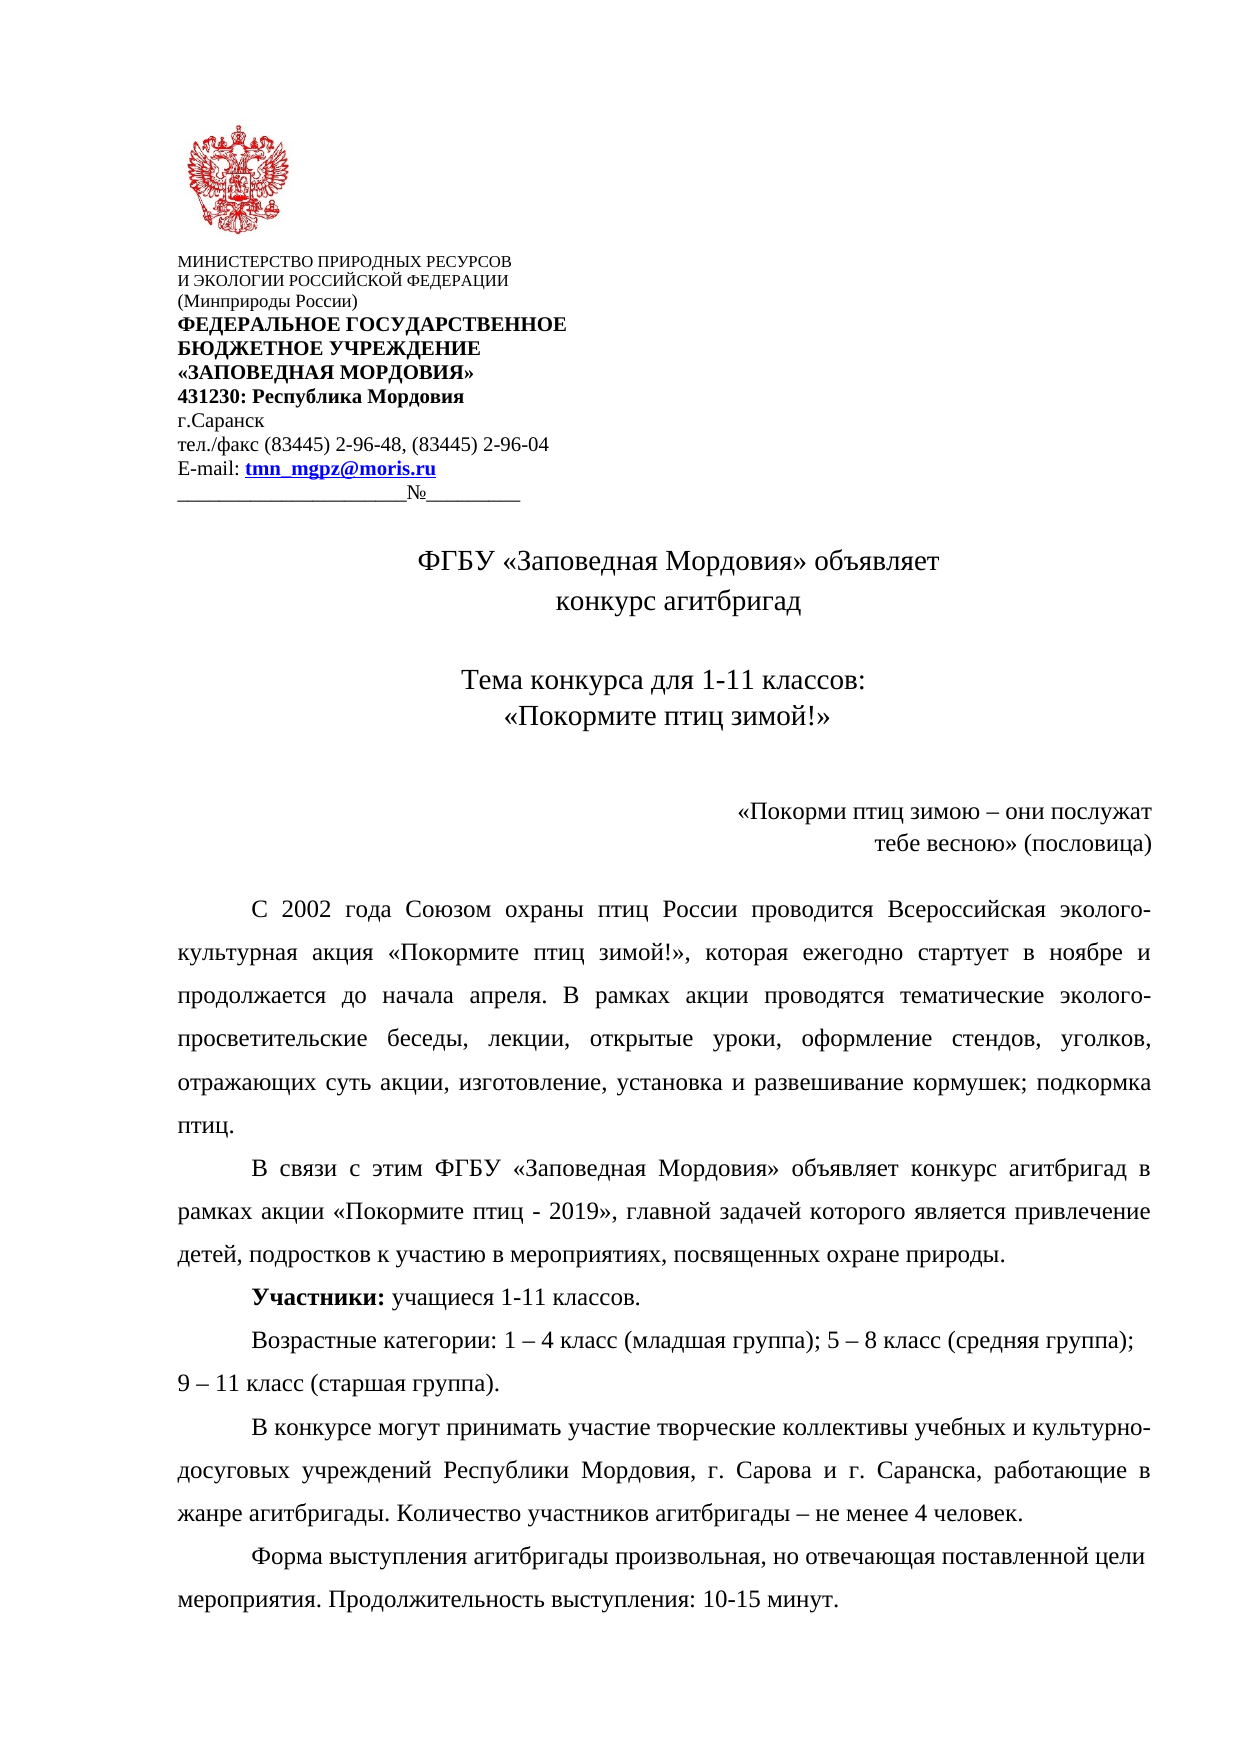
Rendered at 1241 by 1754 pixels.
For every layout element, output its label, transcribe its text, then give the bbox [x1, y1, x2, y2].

text С 2002 года Союзом охраны птиц России проводится Всероссийская эколого-культурная акция «Покормите птиц зимой!», которая ежегодно стартует в ноябре и продолжается до начала апреля. В рамках акции проводятся тематические эколого-просветительские беседы, лекции, открытые уроки, оформление стендов, уголков, отражающих суть акции, изготовление, установка и развешивание кормушек; подкормка птиц. [177, 894, 1152, 1138]
text ФГБУ «Заповедная Мордовия» объявляет [205, 543, 1152, 577]
text И ЭКОЛОГИИ РОССИЙСКОЙ ФЕДЕРАЦИИ [177, 271, 1152, 290]
text конкурс агитбригад [205, 583, 1152, 617]
text ______________________№_________ [177, 480, 1152, 504]
text ФЕДЕРАЛЬНОЕ ГОСУДАРСТВЕННОЕ [177, 311, 1152, 336]
text МИНИСТЕРСТВО ПРИРОДНЫХ РЕСУРСОВ [177, 252, 1152, 271]
text тел./факс (83445) 2-96-48, (83445) 2-96-04 [177, 432, 1152, 456]
text БЮДЖЕТНОЕ УЧРЕЖДЕНИЕ [177, 336, 1152, 359]
text г.Саранск [177, 408, 1152, 432]
text Форма выступления агитбригады произвольная, но отвечающая поставленной цели мероприятия. Продолжительность выступления: 10-15 минут. [177, 1541, 1152, 1613]
text Возрастные категории: 1 – 4 класс (младшая группа); 5 – 8 класс (средняя группа); 9 – 11 класс (старшая группа). [177, 1325, 1152, 1397]
text 431230: Республика Мордовия [177, 384, 1152, 408]
text тебе весною» (пословица) [159, 828, 1152, 857]
picture [183, 118, 295, 236]
text Тема конкурса для 1-11 классов: «Покормите птиц зимой!» [182, 662, 1152, 732]
text Участники: учащиеся 1-11 классов. [177, 1282, 1152, 1311]
text (Минприроды России) [177, 290, 1152, 311]
text В связи с этим ФГБУ «Заповедная Мордовия» объявляет конкурс агитбригад в рамках акции «Покормите птиц - 2019», главной задачей которого является привлечение детей, подростков к участию в мероприятиях, посвященных охране природы. [177, 1153, 1152, 1268]
text «Покорми птиц зимою – они послужат [159, 796, 1152, 825]
text В конкурсе могут принимать участие творческие коллективы учебных и культурно-досуговых учреждений Республики Мордовия, г. Сарова и г. Саранска, работающие в жанре агитбригады. Количество участников агитбригады – не менее 4 человек. [177, 1412, 1152, 1527]
text E-mail: tmn_mgpz@moris.ru [177, 456, 1152, 480]
text «ЗАПОВЕДНАЯ МОРДОВИЯ» [177, 359, 1152, 384]
